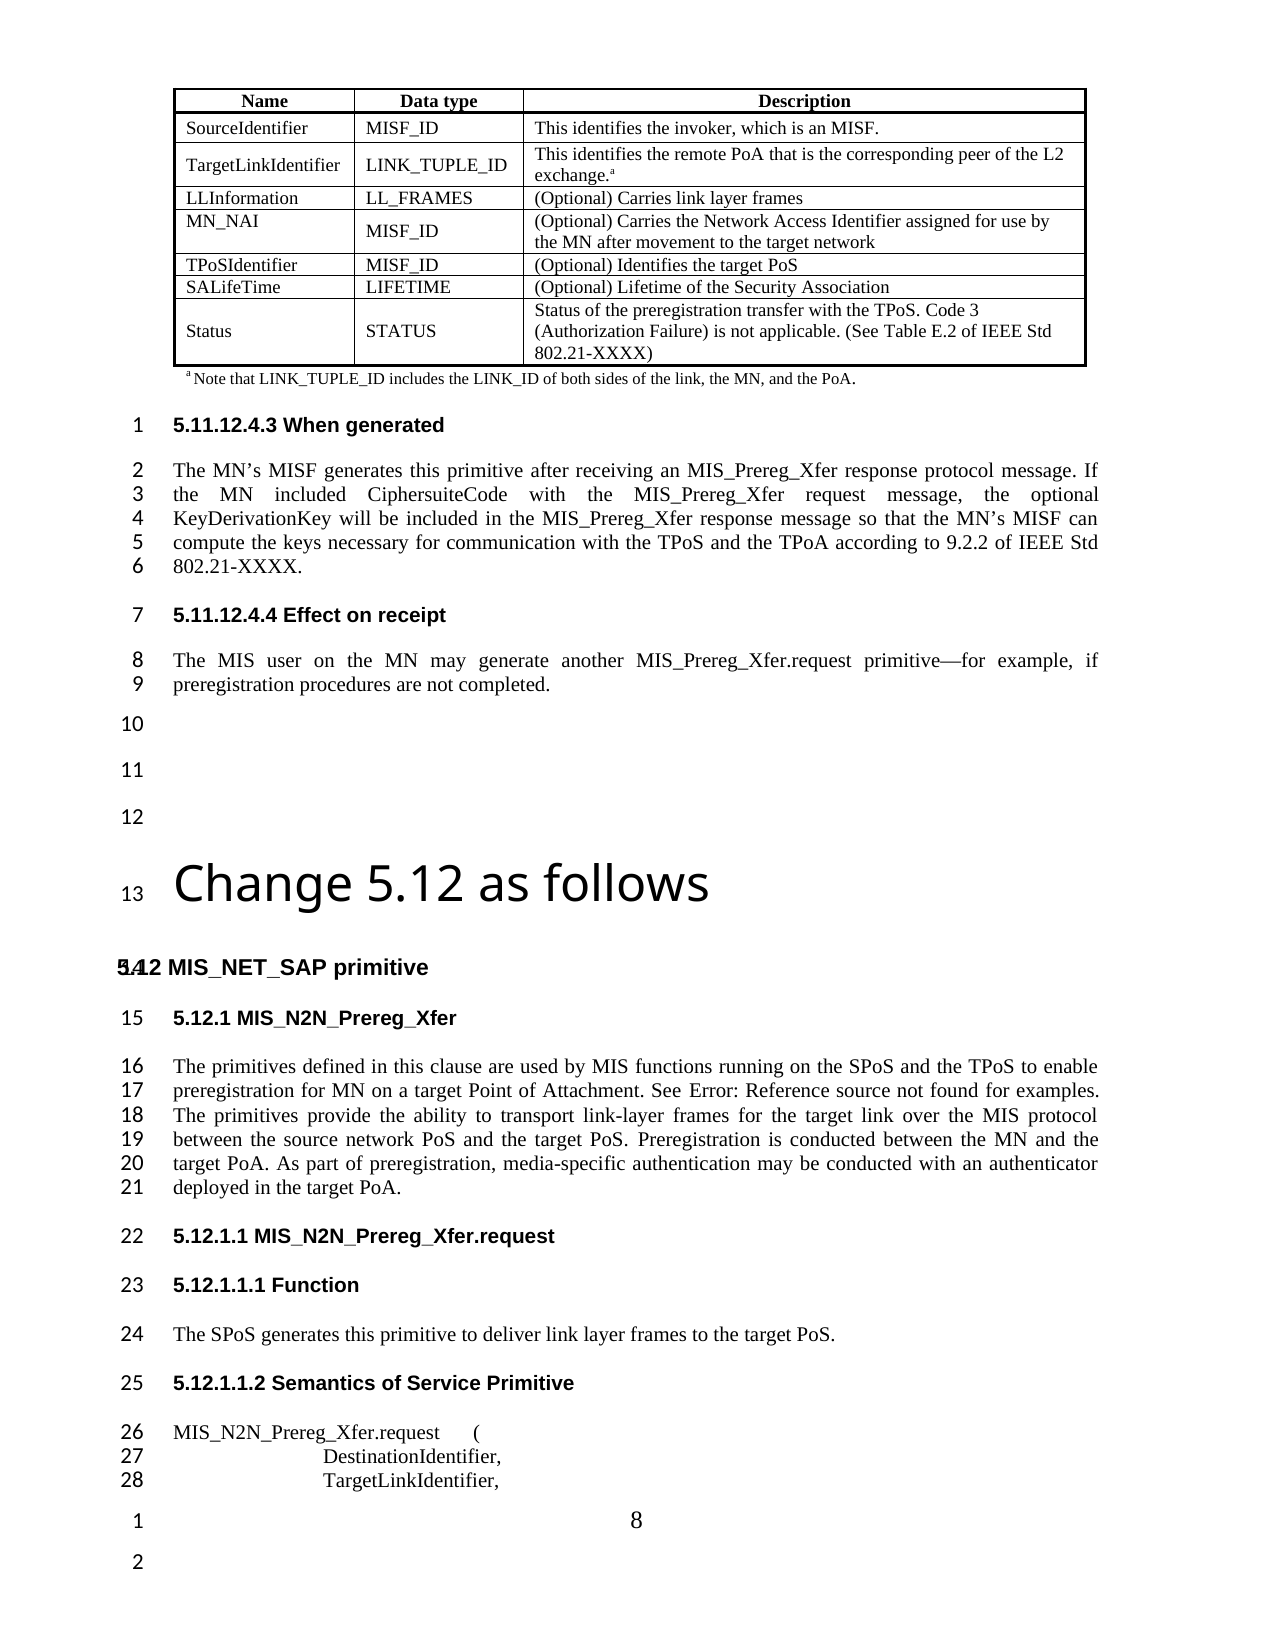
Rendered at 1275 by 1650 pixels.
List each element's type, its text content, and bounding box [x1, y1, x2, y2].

table_cell LIFETIME [355, 276, 523, 298]
text The SPoS generates this primitive to deliver link layer frames to the target PoS. [173, 1322, 1100, 1346]
table_cell Status of the preregistration transfer with the TPoS. Code 3 (Authorization Failure) is not applicable. (See Table E.2 of IEEE Std 802.21-XXXX) [524, 299, 1084, 363]
table_cell TargetLinkIdentifier [176, 143, 354, 186]
text The MIS user on the MN may generate another MIS_Prereg_Xfer.request primitive—for example, if preregistration procedures are not completed. [173, 648, 1100, 696]
table_cell TPoSIdentifier [176, 254, 354, 275]
list MIS_N2N_Prereg_Xfer.request [173, 1224, 1100, 1248]
list Effect on receipt [173, 603, 1100, 627]
table_cell MISF_ID [355, 210, 523, 253]
table_cell a Note that LINK_TUPLE_ID includes the LINK_ID of both sides of the link, the MN, and the PoA. [175, 367, 1086, 388]
text Change 5.12 as follows [173, 848, 1100, 917]
text MIS_N2N_Prereg_Xfer.request ( [173, 1420, 1100, 1444]
table_cell (Optional) Identifies the target PoS [524, 254, 1084, 275]
table_cell (Optional) Carries the Network Access Identifier assigned for use by the MN after movement to the target network [524, 210, 1084, 253]
table_header Data type [355, 90, 523, 111]
table_cell This identifies the invoker, which is an MISF. [524, 114, 1084, 142]
text TargetLinkIdentifier, [173, 1468, 1100, 1492]
table_cell LINK_TUPLE_ID [355, 143, 523, 186]
table_cell MISF_ID [355, 114, 523, 142]
list Semantics of Service Primitive [173, 1371, 1100, 1395]
list Function [173, 1273, 1100, 1297]
table_cell LLInformation [176, 187, 354, 208]
table_cell (Optional) Lifetime of the Security Association [524, 276, 1084, 298]
text DestinationIdentifier, [173, 1444, 1100, 1468]
text The MN’s MISF generates this primitive after receiving an MIS_Prereg_Xfer response protocol message. If the MN included CiphersuiteCode with the MIS_Prereg_Xfer request message, the optional KeyDerivationKey will be included in the MIS_Prereg_Xfer response message so that the MN’s MISF can compute the keys necessary for communication with the TPoS and the TPoA according to 9.2.2 of IEEE Std 802.21-XXXX. [173, 458, 1100, 578]
list When generated [173, 413, 1100, 437]
table_cell This identifies the remote PoA that is the corresponding peer of the L2 exchange.a [524, 143, 1084, 186]
table_cell SALifeTime [176, 276, 354, 298]
table_cell Status [176, 299, 354, 363]
table_cell MISF_ID [355, 254, 523, 275]
table_header Description [524, 90, 1084, 111]
table_cell LL_FRAMES [355, 187, 523, 208]
list MIS_NET_SAP primitive [117, 954, 1100, 980]
list MIS_N2N_Prereg_Xfer [173, 1005, 1100, 1029]
table_header Name [176, 90, 354, 111]
table_cell STATUS [355, 299, 523, 363]
table_cell SourceIdentifier [176, 114, 354, 142]
table_cell (Optional) Carries link layer frames [524, 187, 1084, 208]
table_cell MN_NAI [176, 210, 354, 253]
